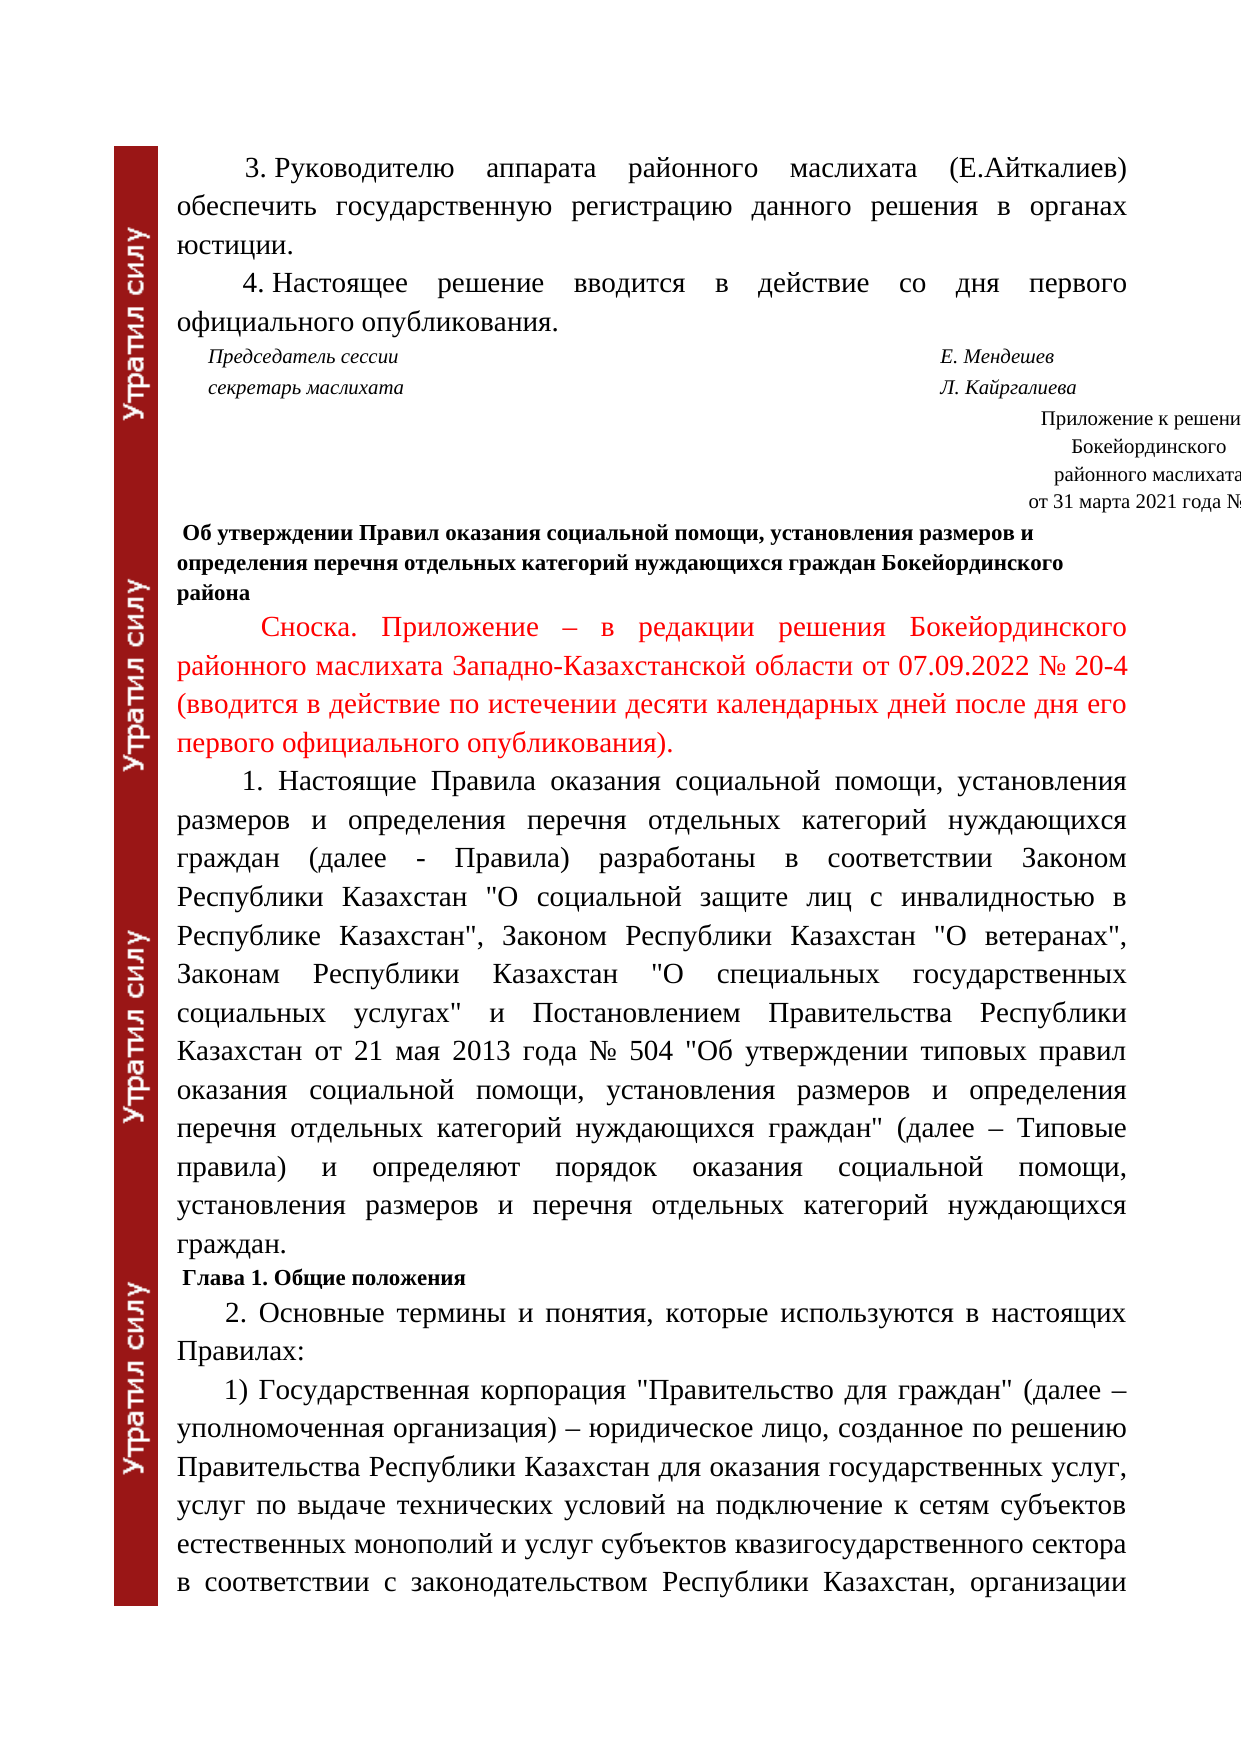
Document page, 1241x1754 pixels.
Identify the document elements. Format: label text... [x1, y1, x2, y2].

picture [114, 261, 158, 266]
text 4. Настоящее решение вводится в действие со дня первого официального опубликования. [112, 266, 1128, 338]
text 3. Руководителю аппарата районного маслихата (Е.Айткалиев) обеспечить государственную регистрацию данного решения в органах юстиции. [112, 150, 1128, 261]
text Об утверждении Правил оказания социальной помощи, установления размеров и определения перечня отдельных категорий нуждающихся граждан Бокейординского района [112, 519, 1128, 605]
picture [114, 1291, 158, 1295]
picture [114, 338, 158, 343]
table_cell секретарь маслихата [101, 374, 939, 405]
picture [114, 758, 158, 763]
table_header Приложение к решению Бокейординского районного маслихата от 31 марта 2021 года №3-3 [912, 405, 1240, 519]
text 1. Настоящие Правила оказания социальной помощи, установления размеров и определения перечня отдельных категорий нуждающихся граждан (далее - Правила) разработаны в соответствии Законом Республики Казахстан "О социальной защите лиц с инвалидностью в Республике Казахстан", Законом Республики Казахстан "О ветеранах", Законам Республики Казахстан "О специальных государственных социальных услугах" и Постановлением Правительства Республики Казахстан от 21 мая 2013 года № 504 "Об утверждении типовых правил оказания социальной помощи, установления размеров и определения перечня отдельных категорий нуждающихся граждан" (далее – Типовые правила) и определяют порядок оказания социальной помощи, установления размеров и перечня отдельных категорий нуждающихся граждан. [112, 763, 1128, 1259]
picture [114, 146, 158, 150]
picture [114, 1367, 158, 1372]
table_header Председатель сессии [101, 343, 939, 374]
picture [114, 1259, 158, 1264]
picture [114, 605, 158, 609]
table_header [101, 405, 912, 519]
text Сноска. Приложение – в редакции решения Бокейординского районного маслихата Западно-Казахстанской области от 07.09.2022 № 20-4 (вводится в действие по истечении десяти календарных дней после дня его первого официального опубликования). [112, 609, 1128, 758]
table_cell Л. Кайргалиева [939, 374, 1240, 405]
text Глава 1. Общие положения [112, 1264, 1128, 1291]
picture [114, 1598, 158, 1606]
text 2. Основные термины и понятия, которые используются в настоящих Правилах: [112, 1295, 1128, 1367]
table_header Е. Мендешев [939, 343, 1240, 374]
